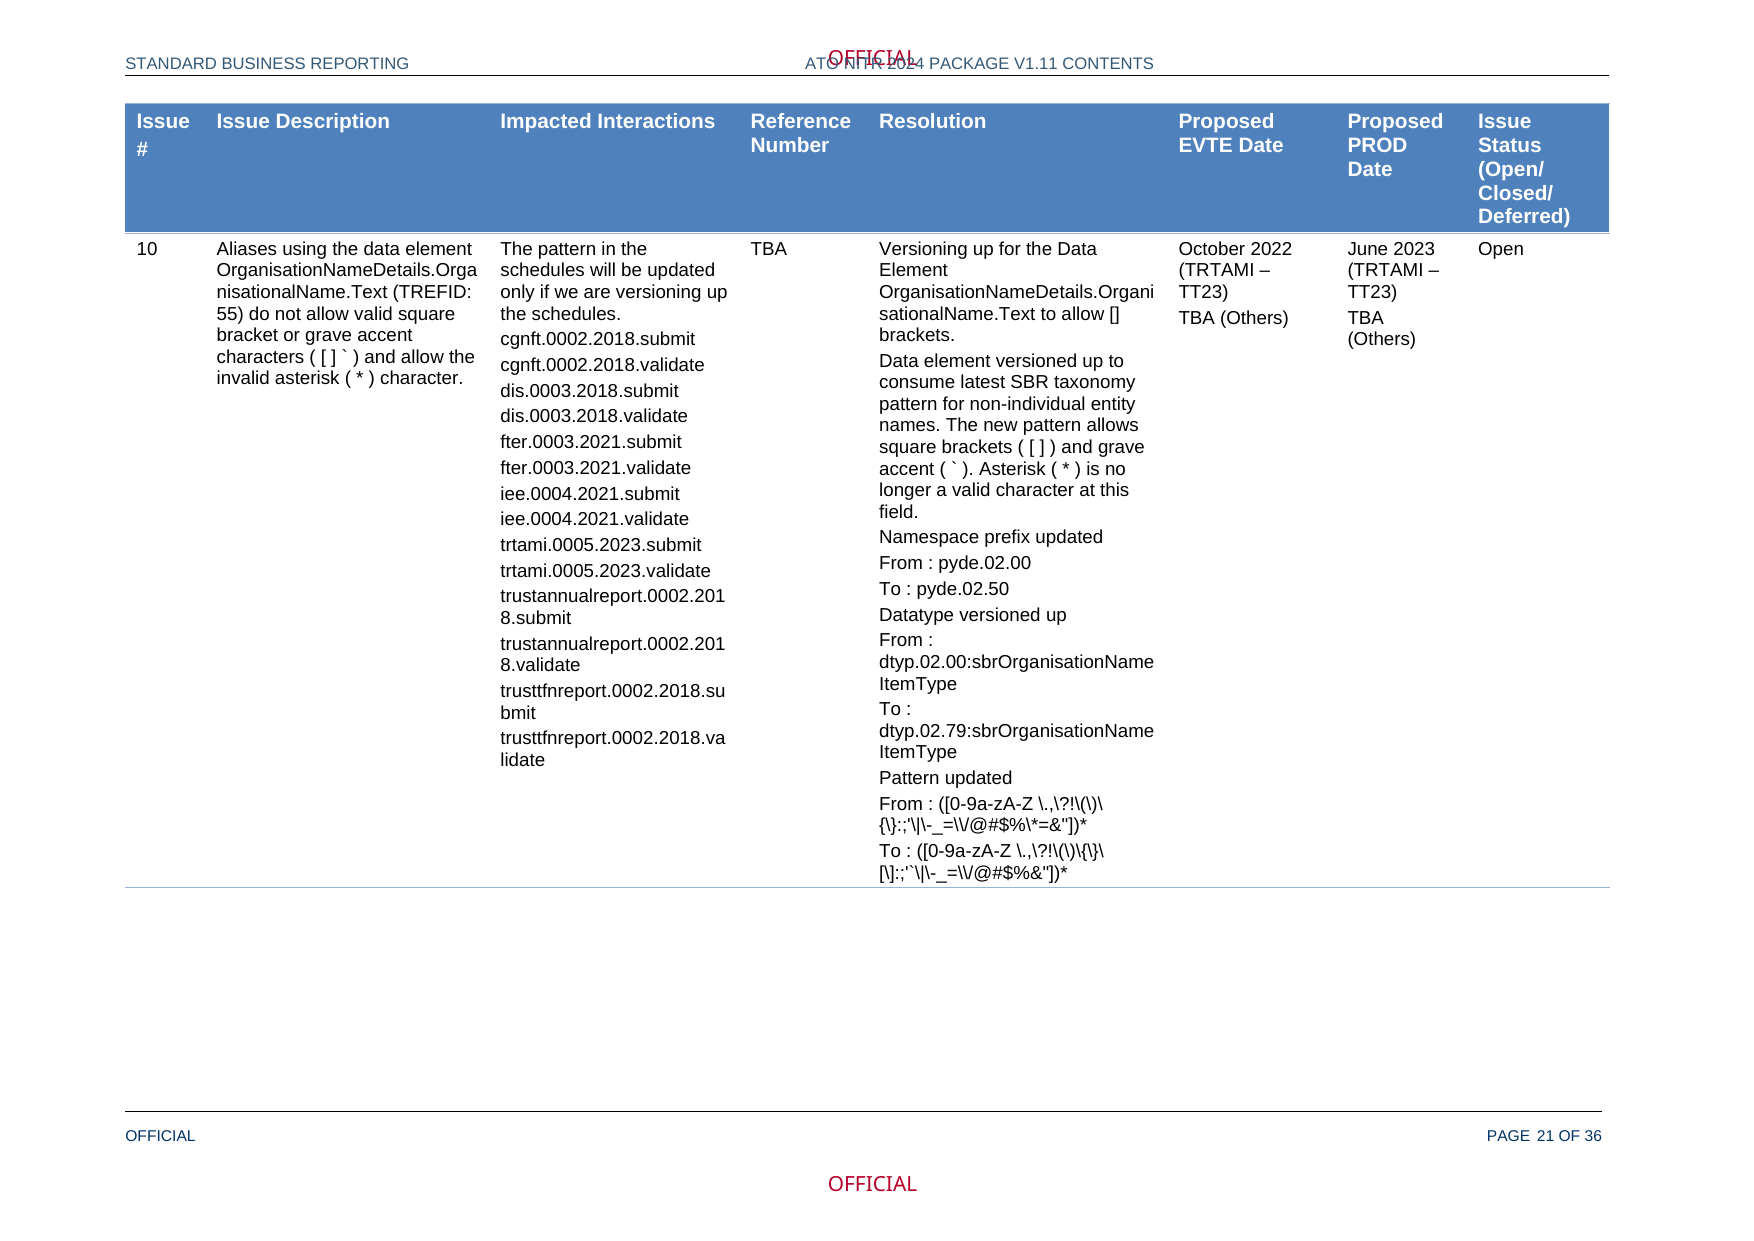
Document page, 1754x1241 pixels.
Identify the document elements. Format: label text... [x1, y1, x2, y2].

table_cell October 2022 (TRTAMI – TT23) TBA (Others) [1167, 234, 1336, 887]
table_header Impacted Interactions [489, 104, 739, 232]
table_header Proposed EVTE Date [1167, 104, 1336, 232]
table_cell June 2023 (TRTAMI – TT23) TBA (Others) [1336, 234, 1467, 887]
table_cell Open [1467, 234, 1609, 887]
table_header Proposed PROD Date [1336, 104, 1467, 232]
table_cell TBA [739, 234, 868, 887]
table_header Reference Number [739, 104, 868, 232]
table_header Resolution [868, 104, 1167, 232]
table_header Issue Description [205, 104, 489, 232]
table_cell 10 [125, 234, 205, 887]
table_header Issue # [125, 104, 205, 232]
table_header Issue Status (Open/ Closed/ Deferred) [1467, 104, 1609, 232]
table_cell Versioning up for the Data Element OrganisationNameDetails.OrganisationalName.Text to allow [] brackets. Data element versioned up to consume latest SBR taxonomy pattern for non-individual entity names. The new pattern allows square brackets ( [ ] ) and grave accent ( ` ). Asterisk ( * ) is no longer a valid character at this field. Namespace prefix updated From : pyde.02.00 To : pyde.02.50 Datatype versioned up From : dtyp.02.00:sbrOrganisationNameItemType To : dtyp.02.79:sbrOrganisationNameItemType Pattern updated From : ([0-9a-zA-Z \.,\?!\(\)\{\}:;'\|\-_=\\/@#$%\*=&"])* To : ([0-9a-zA-Z \.,\?!\(\)\{\}\[\]:;'`\|\-_=\\/@#$%&"])* [868, 234, 1167, 887]
table_cell The pattern in the schedules will be updated only if we are versioning up the schedules. cgnft.0002.2018.submit cgnft.0002.2018.validate dis.0003.2018.submit dis.0003.2018.validate fter.0003.2021.submit fter.0003.2021.validate iee.0004.2021.submit iee.0004.2021.validate trtami.0005.2023.submit trtami.0005.2023.validate trustannualreport.0002.2018.submit trustannualreport.0002.2018.validate trusttfnreport.0002.2018.submit trusttfnreport.0002.2018.validate [489, 234, 739, 887]
table_cell Aliases using the data element OrganisationNameDetails.OrganisationalName.Text (TREFID: 55) do not allow valid square bracket or grave accent characters ( [ ] ` ) and allow the invalid asterisk ( * ) character. [205, 234, 489, 887]
